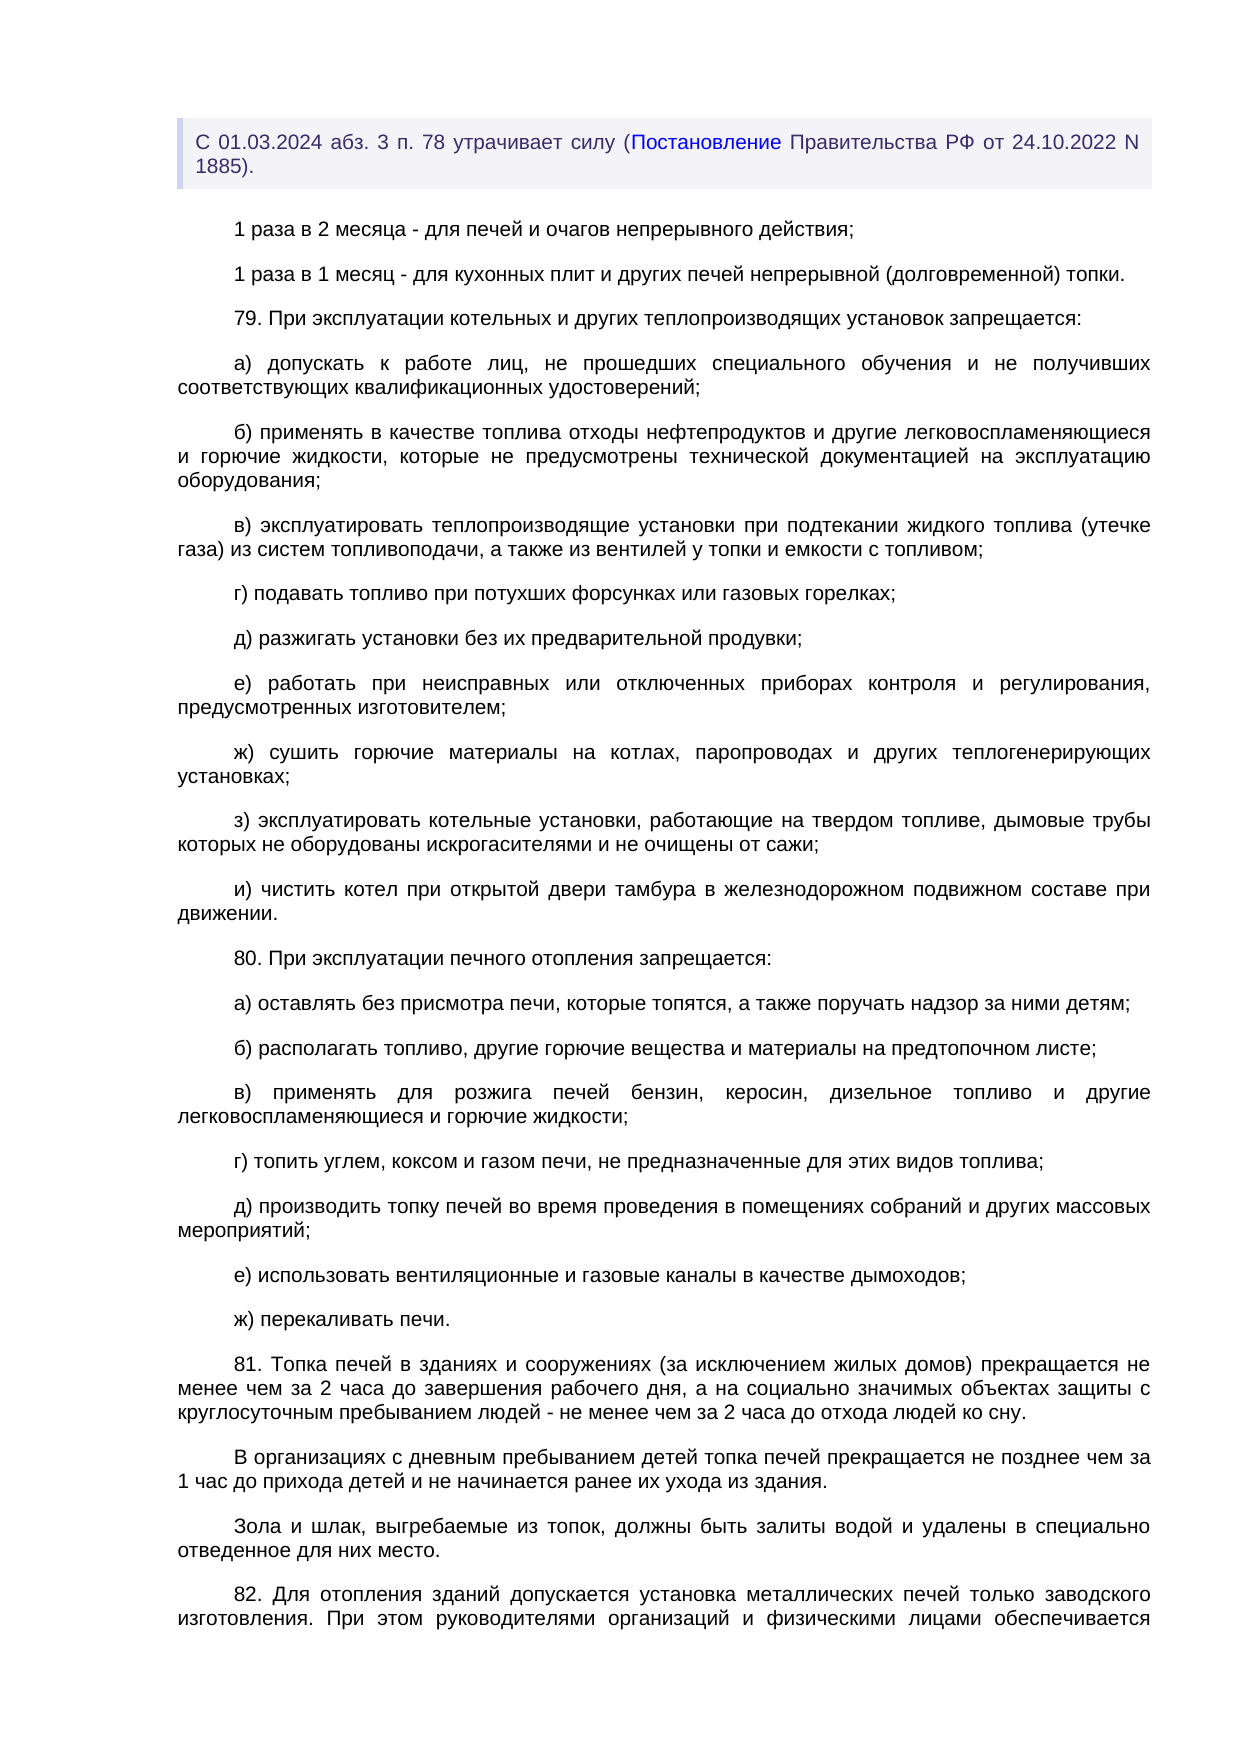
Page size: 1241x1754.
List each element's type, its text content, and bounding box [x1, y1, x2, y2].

text е) работать при неисправных или отключенных приборах контроля и регулирования, предусмотренных изготовителем; [177, 671, 1152, 719]
text д) производить топку печей во время проведения в помещениях собраний и других массовых мероприятий; [177, 1194, 1152, 1242]
text д) разжигать установки без их предварительной продувки; [177, 626, 1152, 650]
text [177, 1582, 1152, 1630]
text 80. При эксплуатации печного отопления запрещается: [177, 946, 1152, 970]
text 1 раза в 1 месяц - для кухонных плит и других печей непрерывной (долговременной) топки. [177, 261, 1152, 285]
text з) эксплуатировать котельные установки, работающие на твердом топливе, дымовые трубы которых не оборудованы искрогасителями и не очищены от сажи; [177, 808, 1152, 856]
text в) эксплуатировать теплопроизводящие установки при подтекании жидкого топлива (утечке газа) из систем топливоподачи, а также из вентилей у топки и емкости с топливом; [177, 512, 1152, 560]
text г) топить углем, коксом и газом печи, не предназначенные для этих видов топлива; [177, 1149, 1152, 1173]
text 1 раза в 2 месяца - для печей и очагов непрерывного действия; [177, 217, 1152, 241]
text В организациях с дневным пребыванием детей топка печей прекращается не позднее чем за 1 час до прихода детей и не начинается ранее их ухода из здания. [177, 1445, 1152, 1493]
text а) допускать к работе лиц, не прошедших специального обучения и не получивших соответствующих квалификационных удостоверений; [177, 351, 1152, 399]
text в) применять для розжига печей бензин, керосин, дизельное топливо и другие легковоспламеняющиеся и горючие жидкости; [177, 1080, 1152, 1128]
text е) использовать вентиляционные и газовые каналы в качестве дымоходов; [177, 1262, 1152, 1286]
text ж) сушить горючие материалы на котлах, паропроводах и других теплогенерирующих установках; [177, 739, 1152, 787]
text ж) перекаливать печи. [177, 1307, 1152, 1331]
text а) оставлять без присмотра печи, которые топятся, а также поручать надзор за ними детям; [177, 991, 1152, 1014]
table_header [1140, 118, 1152, 189]
text г) подавать топливо при потухших форсунках или газовых горелках; [177, 581, 1152, 605]
text и) чистить котел при открытой двери тамбура в железнодорожном подвижном составе при движении. [177, 877, 1152, 925]
text б) располагать топливо, другие горючие вещества и материалы на предтопочном листе; [177, 1035, 1152, 1059]
text Зола и шлак, выгребаемые из топок, должны быть залиты водой и удалены в специально отведенное для них место. [177, 1513, 1152, 1561]
text 81. Топка печей в зданиях и сооружениях (за исключением жилых домов) прекращается не менее чем за 2 часа до завершения рабочего дня, а на социально значимых объектах защиты с круглосуточным пребыванием людей - не менее чем за 2 часа до отхода людей ко сну. [177, 1352, 1152, 1424]
text б) применять в качестве топлива отходы нефтепродуктов и другие легковоспламеняющиеся и горючие жидкости, которые не предусмотрены технической документацией на эксплуатацию оборудования; [177, 420, 1152, 492]
text 79. При эксплуатации котельных и других теплопроизводящих установок запрещается: [177, 306, 1152, 330]
table_header [183, 118, 195, 189]
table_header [195, 118, 1140, 189]
table_header [177, 118, 183, 189]
